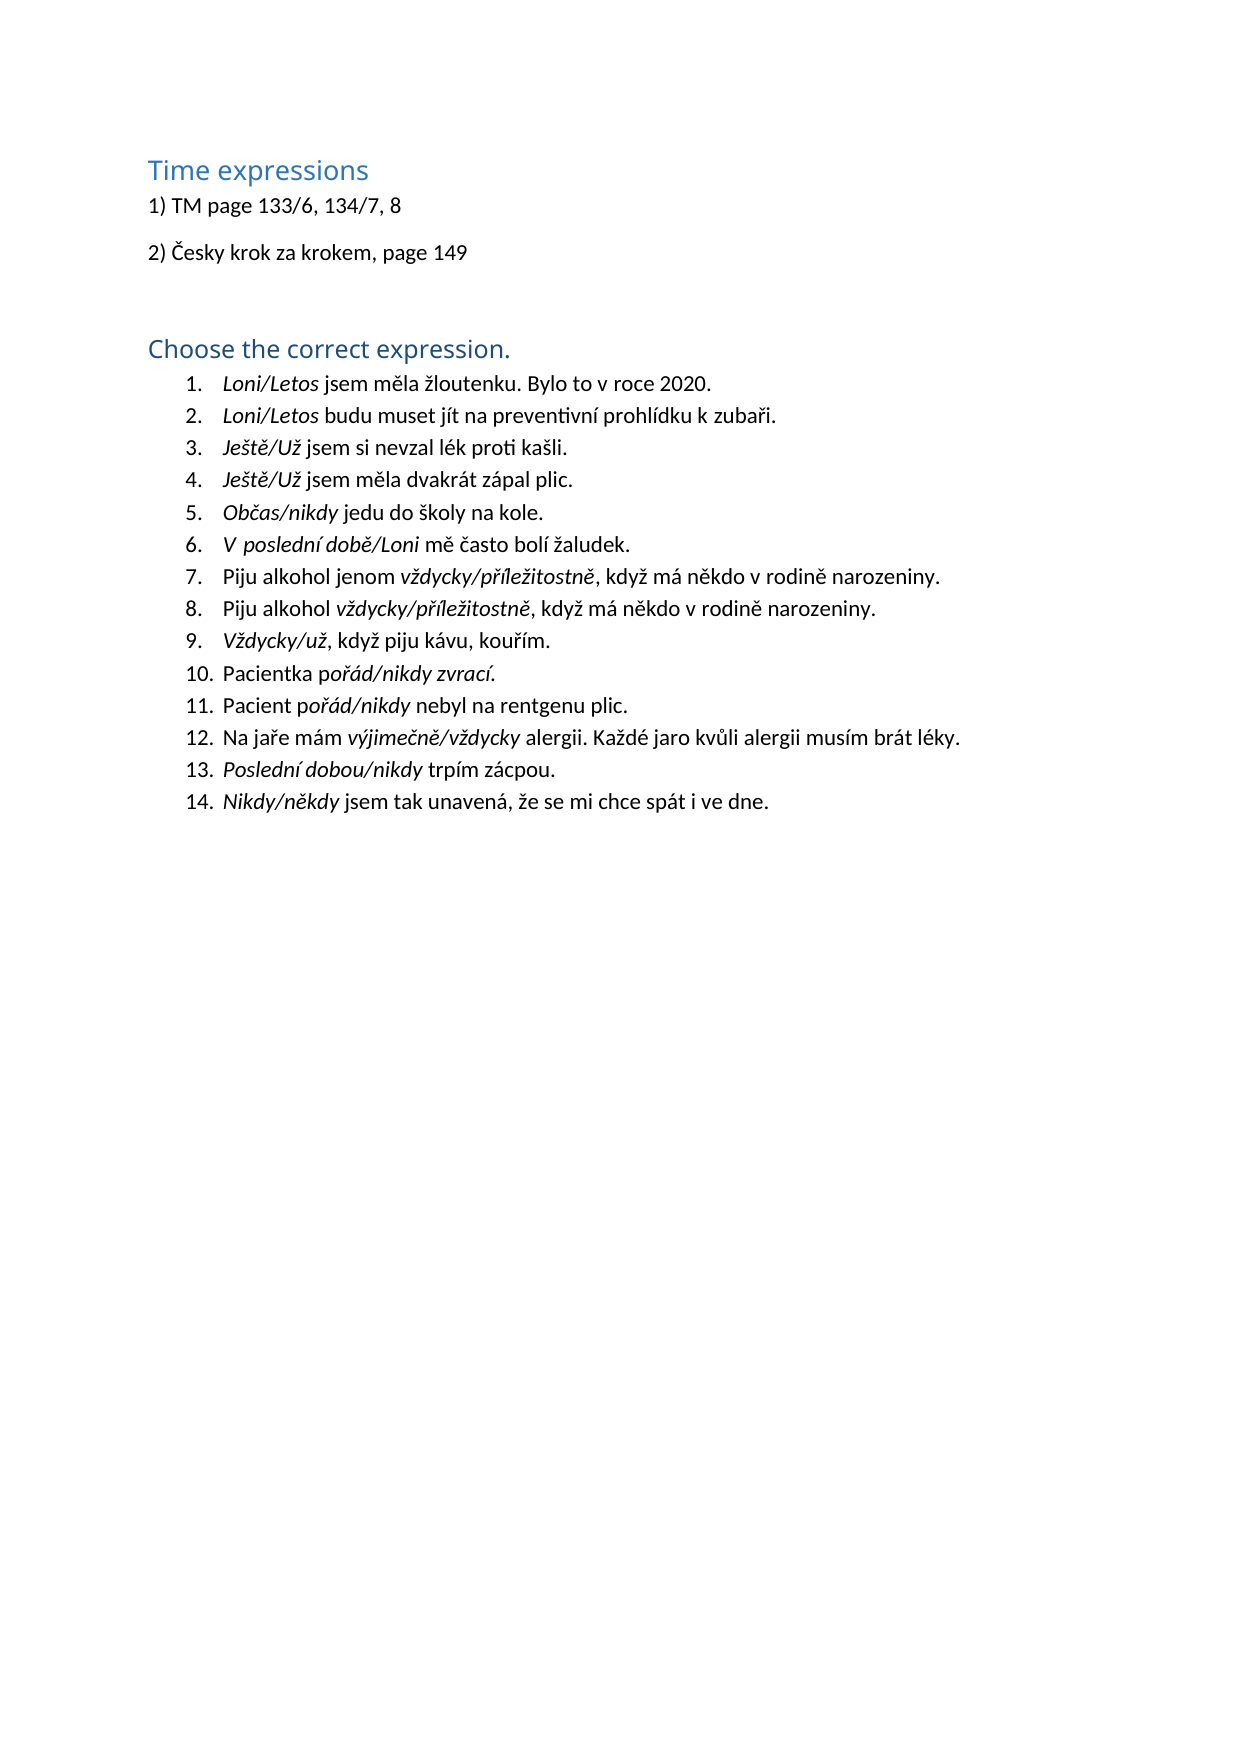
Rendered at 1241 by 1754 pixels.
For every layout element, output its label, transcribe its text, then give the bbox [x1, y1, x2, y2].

list Pacient pořád/nikdy nebyl na rentgenu plic. [185, 691, 1093, 719]
text 1) TM page 133/6, 134/7, 8 [148, 192, 1093, 219]
list Loni/Letos jsem měla žloutenku. Bylo to v roce 2020. [185, 369, 1093, 397]
list Na jaře mám výjimečně/vždycky alergii. Každé jaro kvůli alergii musím brát léky. [185, 723, 1093, 751]
list Piju alkohol jenom vždycky/příležitostně, když má někdo v rodině narozeniny. [185, 562, 1093, 590]
list Občas/nikdy jedu do školy na kole. [185, 498, 1093, 526]
list Loni/Letos budu muset jít na preventivní prohlídku k zubaři. [185, 401, 1093, 429]
list Nikdy/někdy jsem tak unavená, že se mi chce spát i ve dne. [185, 787, 1093, 815]
list Ještě/Už jsem si nevzal lék proti kašli. [185, 433, 1093, 461]
list Pacientka pořád/nikdy zvrací. [185, 659, 1093, 687]
list V poslední době/Loni mě často bolí žaludek. [185, 530, 1093, 558]
list Poslední dobou/nikdy trpím zácpou. [185, 755, 1093, 783]
text 2) Česky krok za krokem, page 149 [148, 238, 1093, 266]
subtitle Time expressions [148, 152, 1093, 189]
subtitle Choose the correct expression. [148, 332, 1093, 366]
list Vždycky/už, když piju kávu, kouřím. [185, 626, 1093, 654]
list Ještě/Už jsem měla dvakrát zápal plic. [185, 466, 1093, 493]
list Piju alkohol vždycky/příležitostně, když má někdo v rodině narozeniny. [185, 594, 1093, 622]
